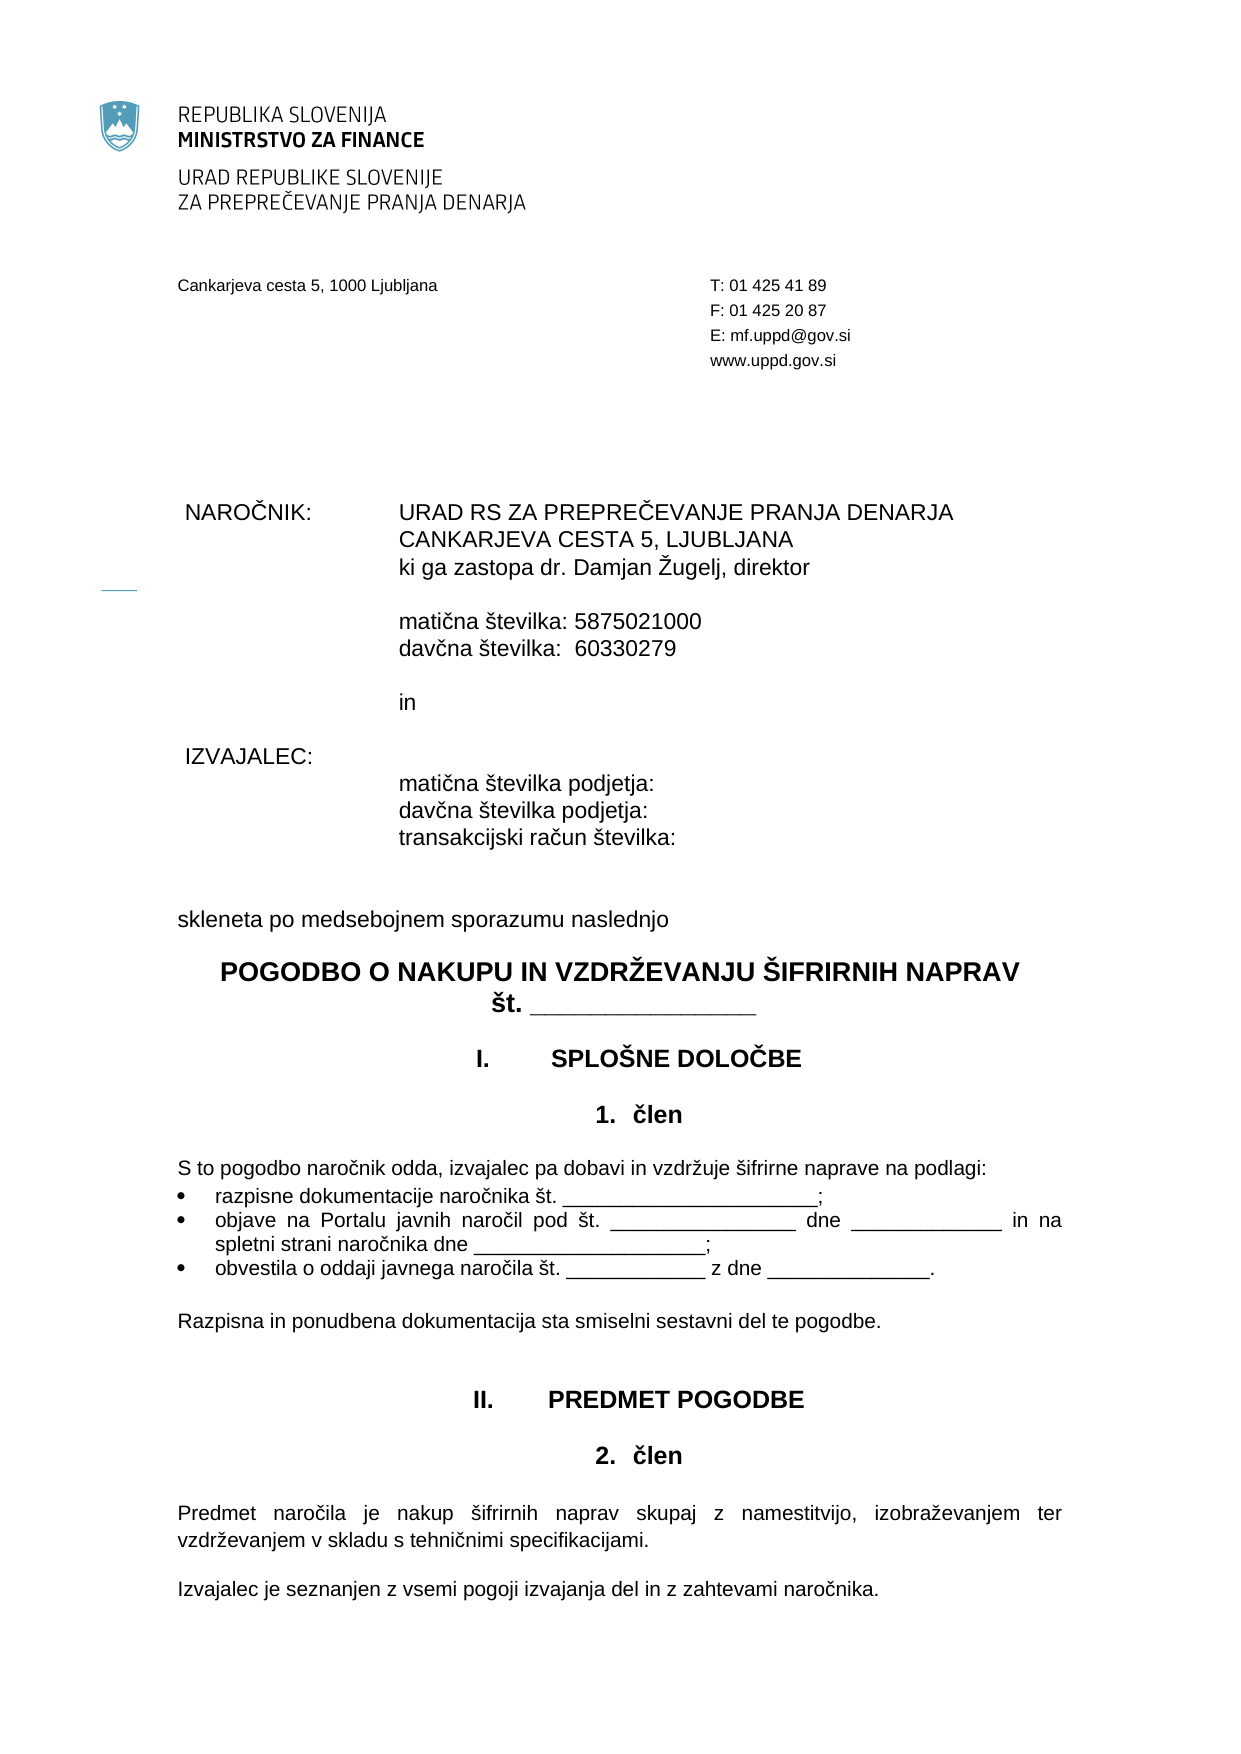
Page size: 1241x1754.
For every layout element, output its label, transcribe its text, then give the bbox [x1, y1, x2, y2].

text št. _______________ [177, 987, 1063, 1018]
text Izvajalec je seznanjen z vsemi pogoji izvajanja del in z zahtevami naročnika. [177, 1577, 1063, 1601]
text Razpisna in ponudbena dokumentacija sta smiselni sestavni del te pogodbe. [177, 1307, 1063, 1334]
list obvestila o oddaji javnega naročila št. ____________ z dne ______________. [177, 1256, 1063, 1279]
picture [0, 0, 709, 221]
text skleneta po medsebojnem sporazumu naslednjo [177, 905, 1063, 932]
text Predmet naročila je nakup šifrirnih naprav skupaj z namestitvijo, izobraževanjem ter vzdrževanjem v skladu s tehničnimi specifikacijami. [177, 1498, 1063, 1553]
table_cell IZVAJALEC: [177, 743, 391, 851]
table_header NAROČNIK: [177, 499, 391, 743]
list člen [215, 1100, 1063, 1129]
table_cell matična številka podjetja: davčna številka podjetja: transakcijski račun številka: [391, 743, 1107, 851]
list PREDMET POGODBE [215, 1385, 1063, 1414]
list SPLOŠNE DOLOČBE [215, 1044, 1063, 1073]
table_header URAD RS ZA PREPREČEVANJE PRANJA DENARJA CANKARJEVA CESTA 5, LJUBLJANA ki ga zastopa dr. Damjan Žugelj, direktor matična številka: 5875021000 davčna številka: 60330279 in [391, 499, 1107, 743]
list objave na Portalu javnih naročil pod št. ________________ dne _____________ in na spletni strani naročnika dne ____________________; [177, 1207, 1063, 1256]
list razpisne dokumentacije naročnika št. ______________________; [177, 1183, 1063, 1207]
list člen [215, 1441, 1063, 1470]
text POGODBO O NAKUPU IN VZDRŽEVANJU ŠIFRIRNIH NAPRAV [177, 959, 1063, 987]
text S to pogodbo naročnik odda, izvajalec pa dobavi in vzdržuje šifrirne naprave na podlagi: [177, 1156, 1063, 1180]
